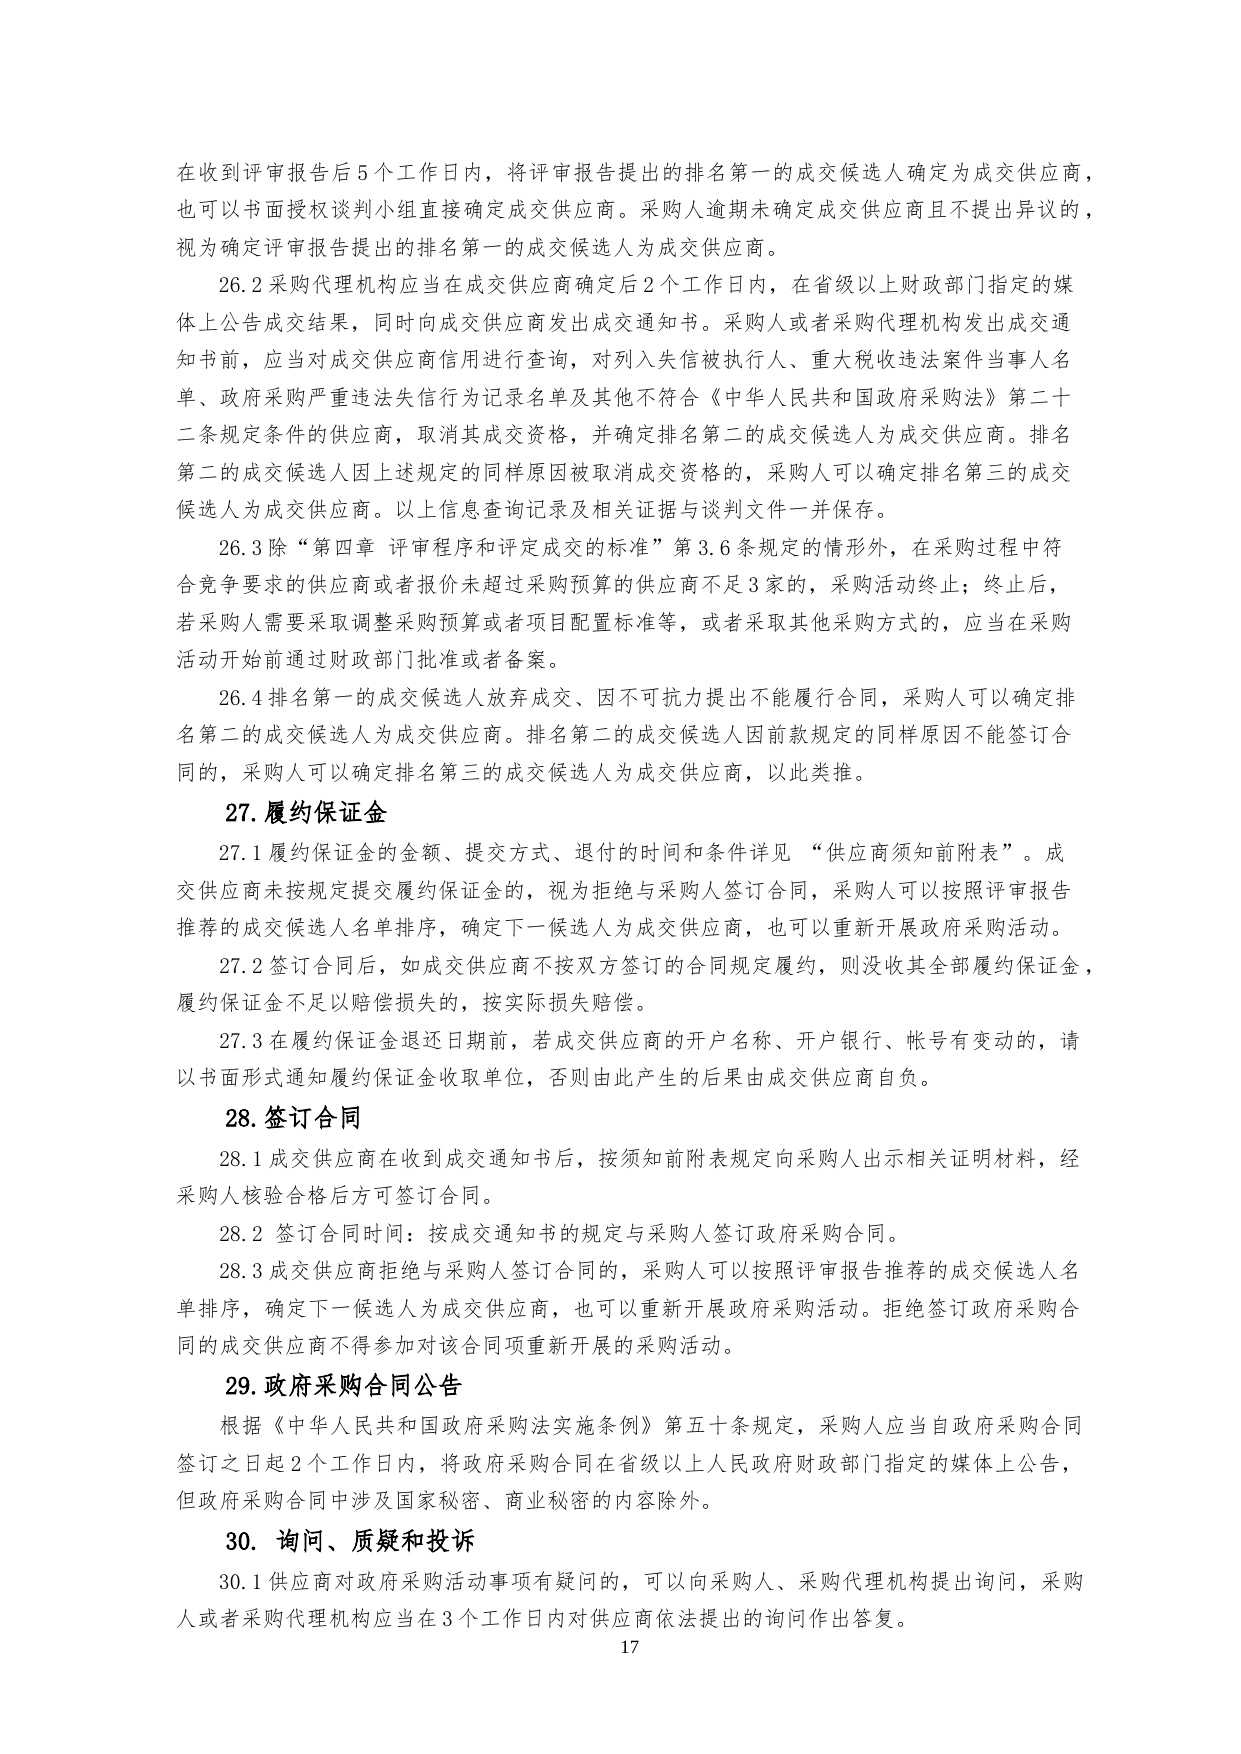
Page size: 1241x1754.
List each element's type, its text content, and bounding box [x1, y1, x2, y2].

text 29.政府采购合同公告 [175, 1369, 1084, 1397]
text 27.履约保证金 [175, 796, 1084, 824]
text 27.1履约保证金的金额、提交方式、退付的时间和条件详见 “供应商须知前附表”。成交供应商未按规定提交履约保证金的，视为拒绝与采购人签订合同，采购人可以按照评审报告推荐的成交候选人名单排序，确定下一候选人为成交供应商，也可以重新开展政府采购活动。 [175, 839, 1084, 939]
text 26.2采购代理机构应当在成交供应商确定后2个工作日内，在省级以上财政部门指定的媒体上公告成交结果，同时向成交供应商发出成交通知书。采购人或者采购代理机构发出成交通知书前，应当对成交供应商信用进行查询，对列入失信被执行人、重大税收违法案件当事人名单、政府采购严重违法失信行为记录名单及其他不符合《中华人民共和国政府采购法》第二十二条规定条件的供应商，取消其成交资格，并确定排名第二的成交候选人为成交供应商。排名第二的成交候选人因上述规定的同样原因被取消成交资格的，采购人可以确定排名第三的成交候选人为成交供应商。以上信息查询记录及相关证据与谈判文件一并保存。 [175, 271, 1084, 521]
text 27.2签订合同后，如成交供应商不按双方签订的合同规定履约，则没收其全部履约保证金，履约保证金不足以赔偿损失的，按实际损失赔偿。 [175, 951, 1084, 1014]
text 根据《中华人民共和国政府采购法实施条例》第五十条规定，采购人应当自政府采购合同签订之日起2个工作日内，将政府采购合同在省级以上人民政府财政部门指定的媒体上公告，但政府采购合同中涉及国家秘密、商业秘密的内容除外。 [175, 1412, 1084, 1512]
text 30.1供应商对政府采购活动事项有疑问的，可以向采购人、采购代理机构提出询问，采购人或者采购代理机构应当在3个工作日内对供应商依法提出的询问作出答复。 [175, 1567, 1084, 1629]
text 26.3除“第四章 评审程序和评定成交的标准”第3.6条规定的情形外，在采购过程中符合竞争要求的供应商或者报价未超过采购预算的供应商不足3家的，采购活动终止；终止后，若采购人需要采取调整采购预算或者项目配置标准等，或者采取其他采购方式的，应当在采购活动开始前通过财政部门批准或者备案。 [175, 533, 1084, 671]
text 27.3在履约保证金退还日期前，若成交供应商的开户名称、开户银行、帐号有变动的，请以书面形式通知履约保证金收取单位，否则由此产生的后果由成交供应商自负。 [175, 1026, 1084, 1089]
text 28.3成交供应商拒绝与采购人签订合同的，采购人可以按照评审报告推荐的成交候选人名单排序，确定下一候选人为成交供应商，也可以重新开展政府采购活动。拒绝签订政府采购合同的成交供应商不得参加对该合同项重新开展的采购活动。 [175, 1256, 1084, 1356]
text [175, 158, 1084, 258]
text 28.2 签订合同时间：按成交通知书的规定与采购人签订政府采购合同。 [175, 1219, 1084, 1244]
text 28.签订合同 [175, 1101, 1084, 1130]
text 28.1成交供应商在收到成交通知书后，按须知前附表规定向采购人出示相关证明材料，经采购人核验合格后方可签订合同。 [175, 1144, 1084, 1206]
text 26.4排名第一的成交候选人放弃成交、因不可抗力提出不能履行合同，采购人可以确定排名第二的成交候选人为成交供应商。排名第二的成交候选人因前款规定的同样原因不能签订合同的，采购人可以确定排名第三的成交候选人为成交供应商，以此类推。 [175, 683, 1084, 783]
text 30. 询问、质疑和投诉 [175, 1524, 1084, 1553]
